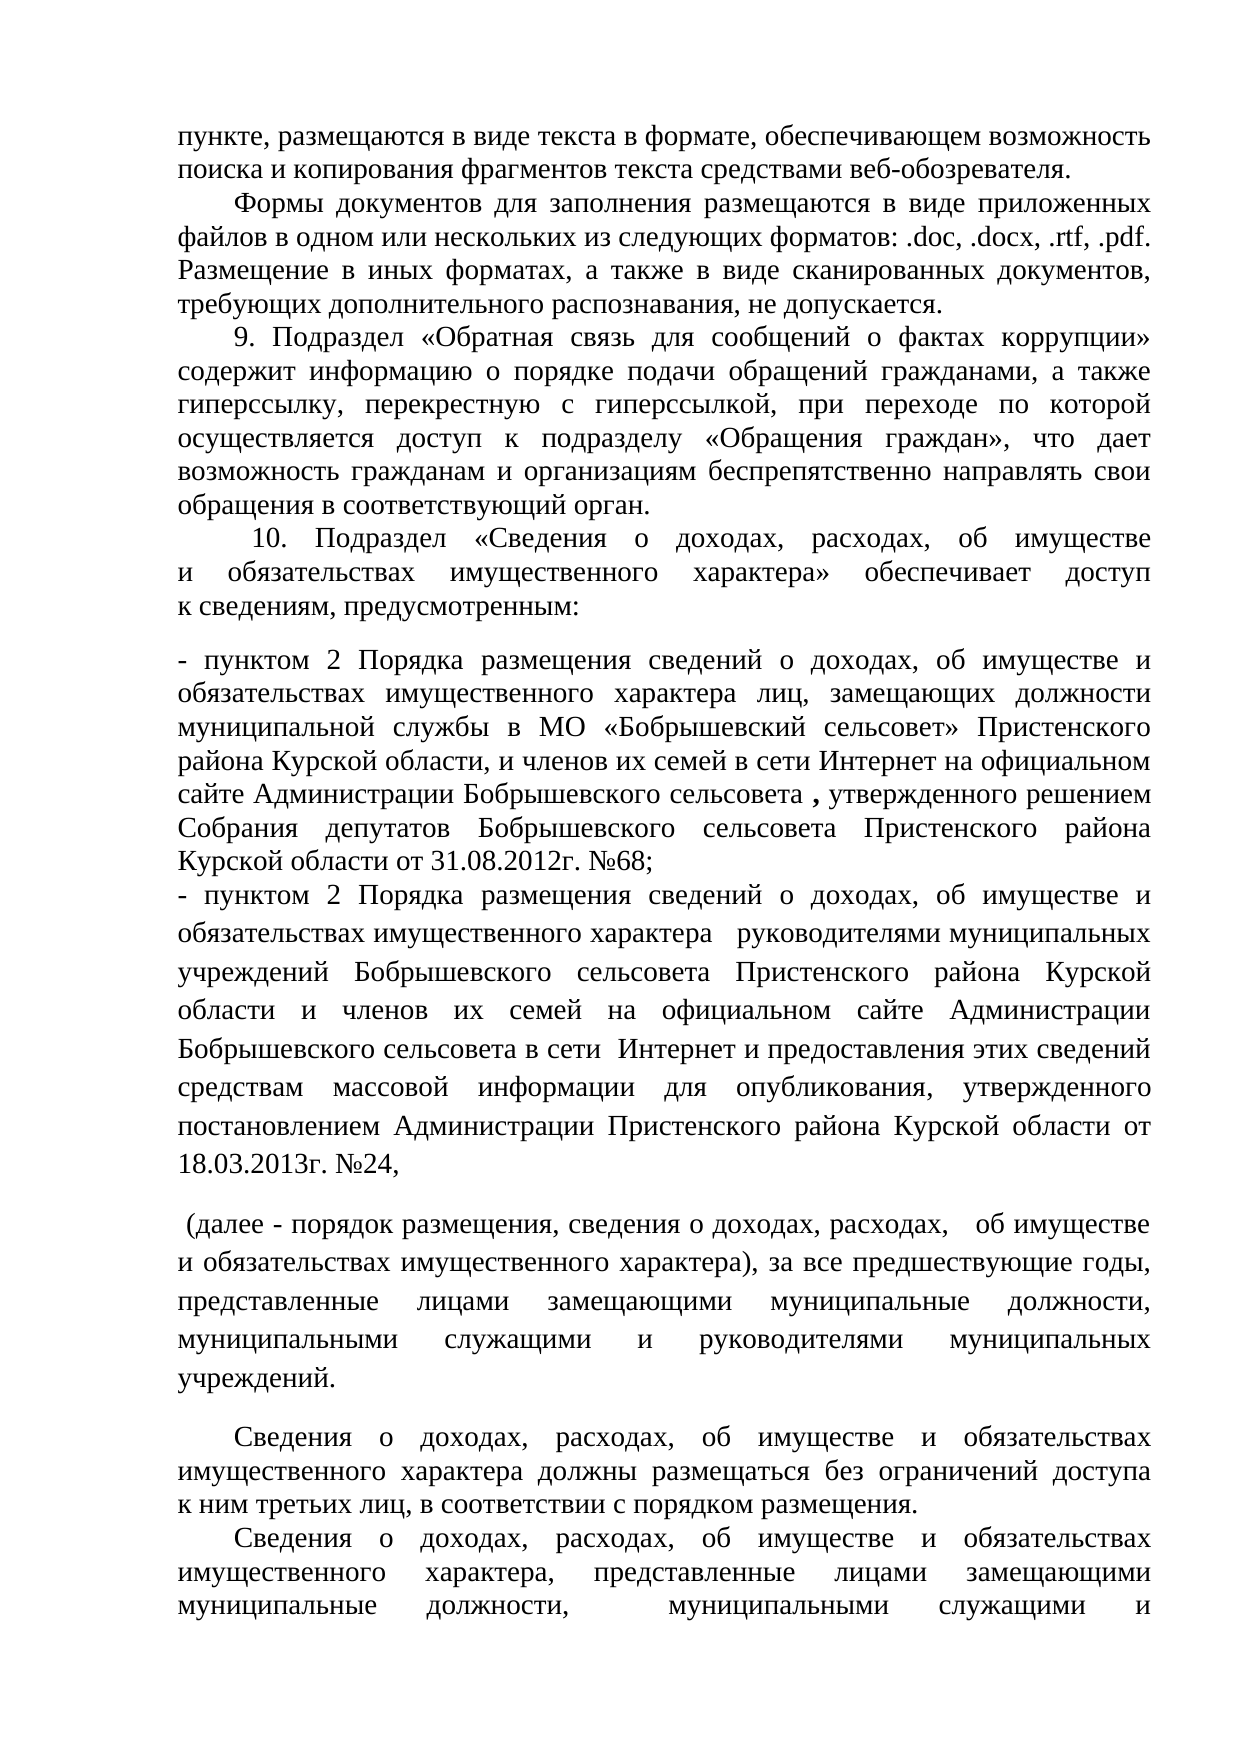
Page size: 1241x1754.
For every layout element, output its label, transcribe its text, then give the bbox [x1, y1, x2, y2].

text (далее - порядок размещения, сведения о доходах, расходах, об имуществе и обязательствах имущественного характера), за все предшествующие годы, представленные лицами замещающими муниципальные должности, муниципальными служащими и руководителями муниципальных учреждений. [177, 1206, 1152, 1394]
title - пунктом 2 Порядка размещения сведений о доходах, об имуществе и обязательствах имущественного характера лиц, замещающих должности муниципальной службы в МО «Бобрышевский сельсовет» Пристенского района Курской области, и членов их семей в сети Интернет на официальном сайте Администрации Бобрышевского сельсовета , утвержденного решением Собрания депутатов Бобрышевского сельсовета Пристенского района Курской области от 31.08.2012г. №68; [177, 642, 1152, 877]
text - пунктом 2 Порядка размещения сведений о доходах, об имуществе и обязательствах имущественного характера руководителями муниципальных учреждений Бобрышевского сельсовета Пристенского района Курской области и членов их семей на официальном сайте Администрации Бобрышевского сельсовета в сети Интернет и предоставления этих сведений средствам массовой информации для опубликования, утвержденного постановлением Администрации Пристенского района Курской области от 18.03.2013г. №24, [177, 877, 1152, 1180]
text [177, 118, 1152, 185]
text 10. Подраздел «Сведения о доходах, расходах, об имуществе и обязательствах имущественного характера» обеспечивает доступ к сведениям, предусмотренным: [177, 521, 1152, 621]
text Сведения о доходах, расходах, об имуществе и обязательствах имущественного характера должны размещаться без ограничений доступа к ним третьих лиц, в соответствии с порядком размещения. [177, 1419, 1152, 1520]
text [177, 1520, 1152, 1621]
text 9. Подраздел «Обратная связь для сообщений о фактах коррупции» содержит информацию о порядке подачи обращений гражданами, а также гиперссылку, перекрестную с гиперссылкой, при переходе по которой осуществляется доступ к подразделу «Обращения граждан», что дает возможность гражданам и организациям беспрепятственно направлять свои обращения в соответствующий орган. [177, 319, 1152, 521]
text Формы документов для заполнения размещаются в виде приложенных файлов в одном или нескольких из следующих форматов: .doc, .docx, .rtf, .pdf. Размещение в иных форматах, а также в виде сканированных документов, требующих дополнительного распознавания, не допускается. [177, 185, 1152, 319]
